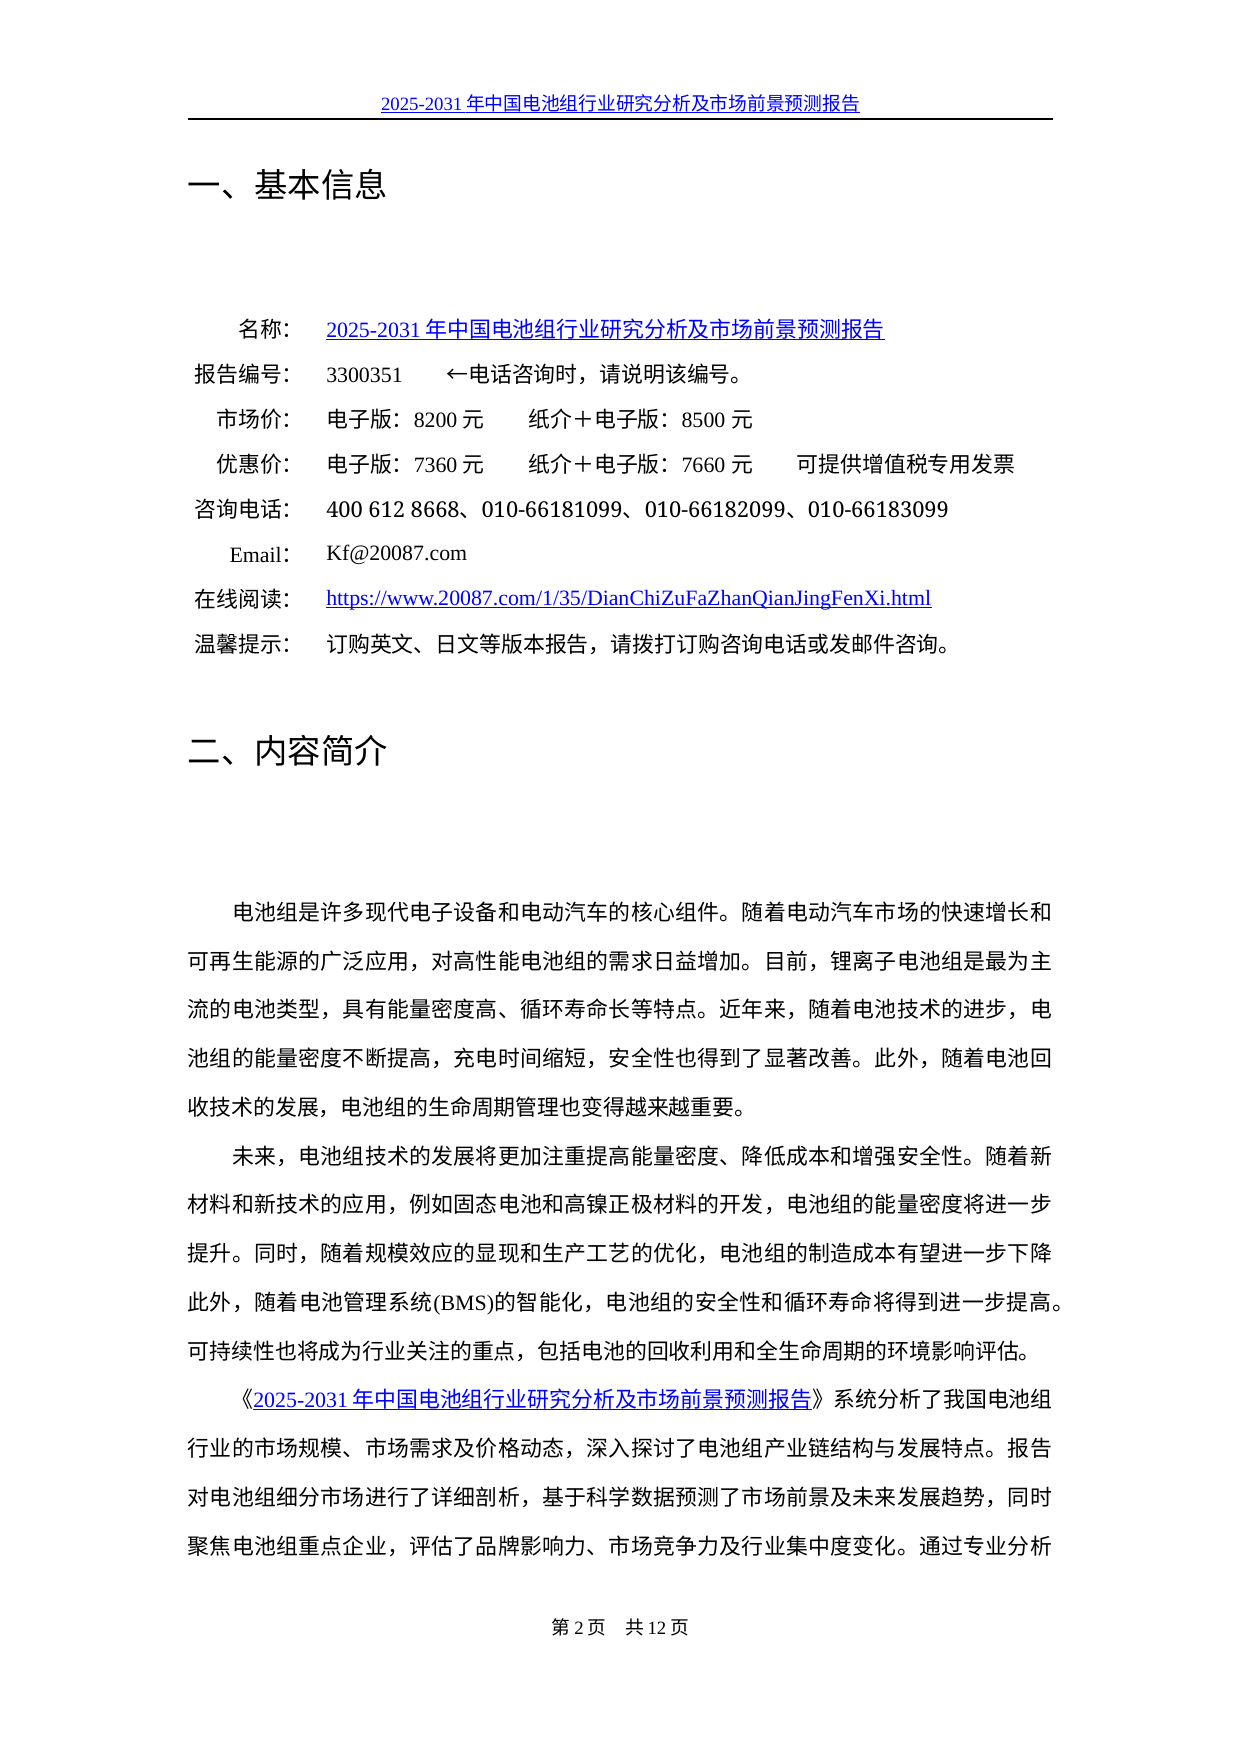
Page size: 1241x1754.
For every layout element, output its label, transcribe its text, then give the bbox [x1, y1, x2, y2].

title 二、内容简介 [187, 717, 1053, 782]
table_cell 电子版：7360 元 纸介＋电子版：7660 元 可提供增值税专用发票 [315, 447, 1073, 492]
table_header 名称： [167, 312, 315, 357]
table_cell 400 612 8668、010-66181099、010-66182099、010-66183099 [315, 492, 1073, 537]
title 一、基本信息 [187, 150, 1053, 215]
table_cell 在线阅读： [167, 582, 315, 627]
table_cell Kf@20087.com [315, 537, 1073, 582]
table_cell 优惠价： [167, 447, 315, 492]
table_cell 订购英文、日文等版本报告，请拨打订购咨询电话或发邮件咨询。 [315, 627, 1073, 672]
table_cell 3300351 ←电话咨询时，请说明该编号。 [315, 357, 1073, 402]
table_cell Email： [167, 537, 315, 582]
table_cell 报告编号： [167, 357, 315, 402]
table_cell 咨询电话： [167, 492, 315, 537]
table_cell 电子版：8200 元 纸介＋电子版：8500 元 [315, 402, 1073, 447]
table_cell [315, 582, 1073, 627]
table_header 2025-2031年中国电池组行业研究分析及市场前景预测报告 [315, 312, 1073, 357]
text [187, 894, 1053, 1561]
table_cell 温馨提示： [167, 627, 315, 672]
table_cell 市场价： [167, 402, 315, 447]
